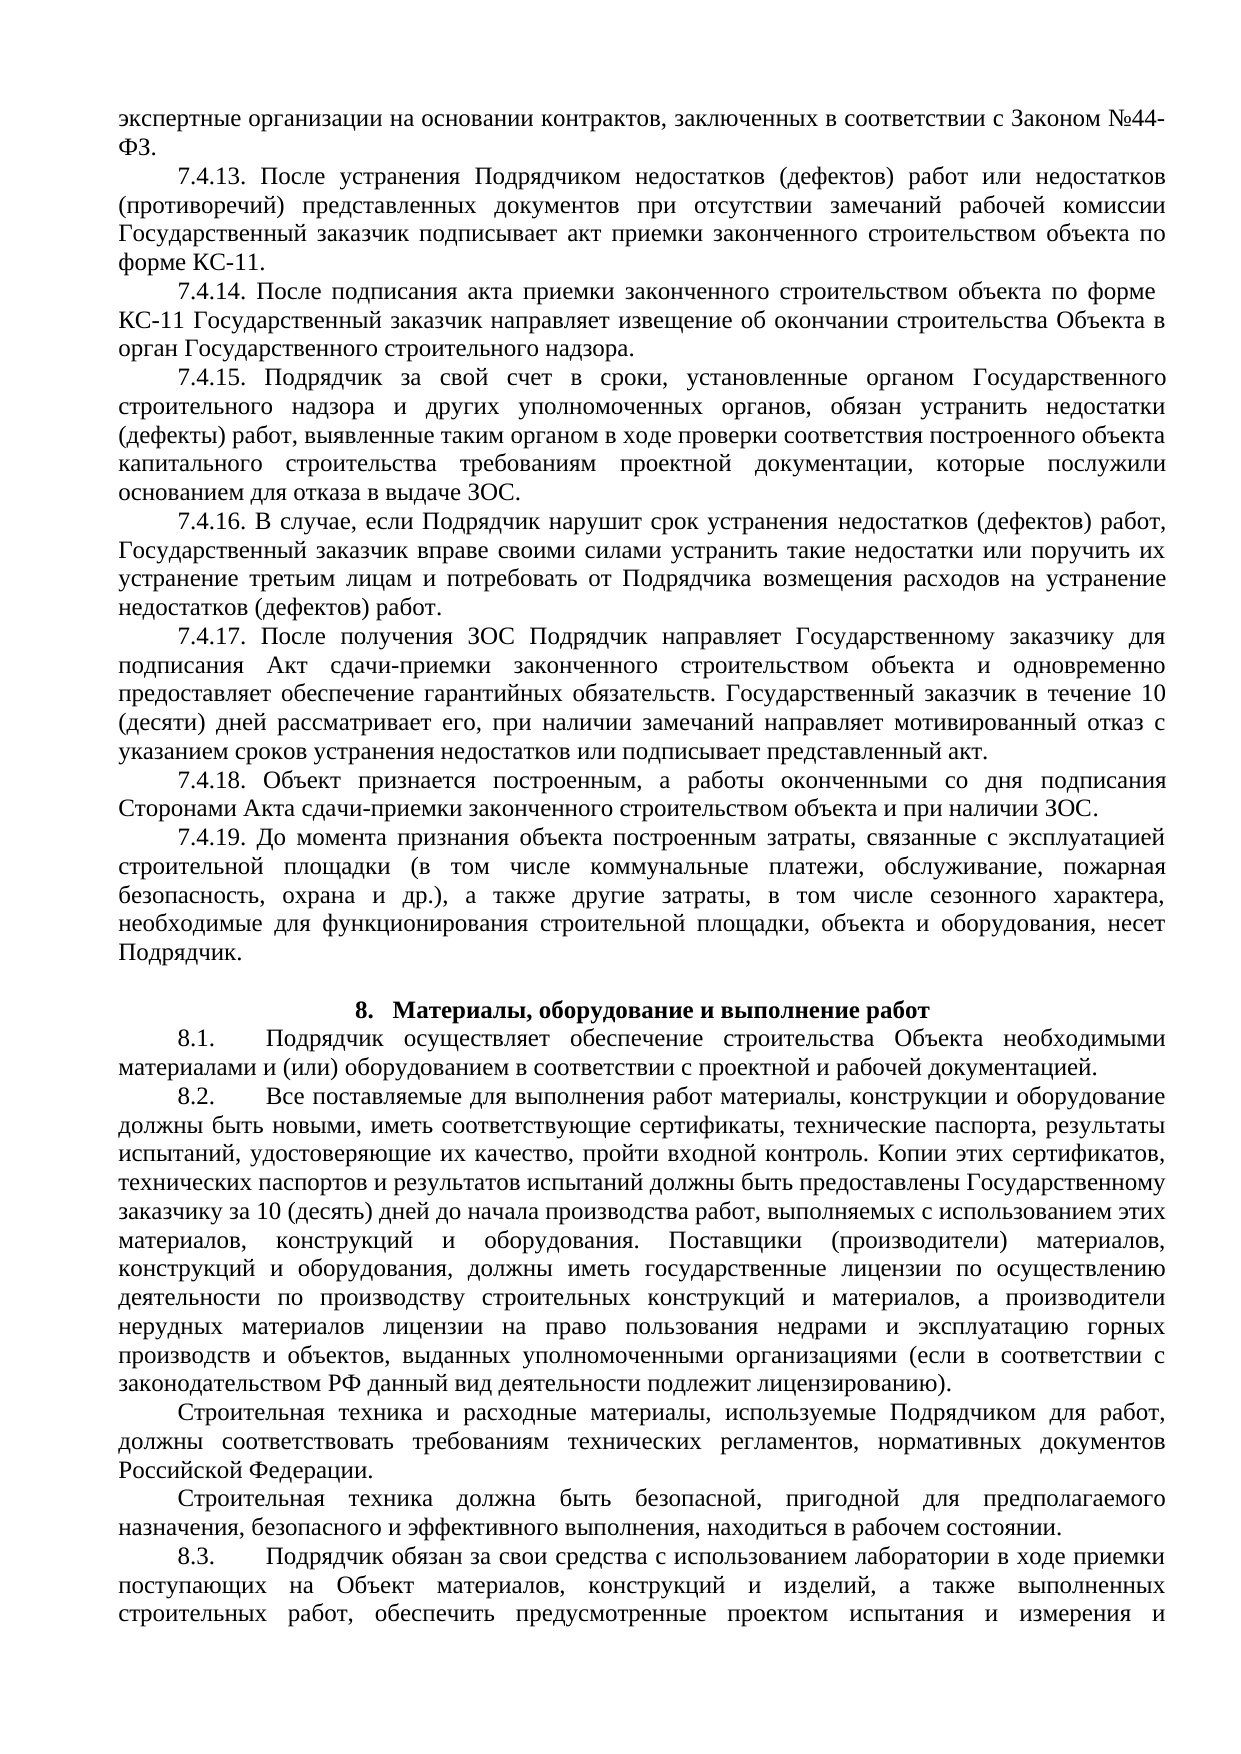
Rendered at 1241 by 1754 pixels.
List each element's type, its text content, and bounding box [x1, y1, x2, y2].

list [118, 1541, 1167, 1627]
text 7.4.14. После подписания акта приемки законченного строительством объекта по форме КС-11 Государственный заказчик направляет извещение об окончании строительства Объекта в орган Государственного строительного надзора. [118, 276, 1167, 362]
list Материалы, оборудование и выполнение работ [118, 995, 1167, 1023]
list Подрядчик осуществляет обеспечение строительства Объекта необходимыми материалами и (или) оборудованием в соответствии с проектной и рабочей документацией. [118, 1023, 1167, 1081]
text 7.4.13. После устранения Подрядчиком недостатков (дефектов) работ или недостатков (противоречий) представленных документов при отсутствии замечаний рабочей комиссии Государственный заказчик подписывает акт приемки законченного строительством объекта по форме КС-11. [118, 161, 1167, 276]
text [118, 103, 1167, 161]
text Строительная техника и расходные материалы, используемые Подрядчиком для работ, должны соответствовать требованиям технических регламентов, нормативных документов Российской Федерации. [118, 1397, 1167, 1483]
text 7.4.17. После получения ЗОС Подрядчик направляет Государственному заказчику для подписания Акт сдачи-приемки законченного строительством объекта и одновременно предоставляет обеспечение гарантийных обязательств. Государственный заказчик в течение 10 (десяти) дней рассматривает его, при наличии замечаний направляет мотивированный отказ с указанием сроков устранения недостатков или подписывает представленный акт. [118, 621, 1167, 765]
list Все поставляемые для выполнения работ материалы, конструкции и оборудование должны быть новыми, иметь соответствующие сертификаты, технические паспорта, результаты испытаний, удостоверяющие их качество, пройти входной контроль. Копии этих сертификатов, технических паспортов и результатов испытаний должны быть предоставлены Государственному заказчику за 10 (десять) дней до начала производства работ, выполняемых с использованием этих материалов, конструкций и оборудования. Поставщики (производители) материалов, конструкций и оборудования, должны иметь государственные лицензии по осуществлению деятельности по производству строительных конструкций и материалов, а производители нерудных материалов лицензии на право пользования недрами и эксплуатацию горных производств и объектов, выданных уполномоченными организациями (если в соответствии с законодательством РФ данный вид деятельности подлежит лицензированию). [118, 1081, 1167, 1397]
text Строительная техника должна быть безопасной, пригодной для предполагаемого назначения, безопасного и эффективного выполнения, находиться в рабочем состоянии. [118, 1483, 1167, 1541]
text 7.4.15. Подрядчик за свой счет в сроки, установленные органом Государственного строительного надзора и других уполномоченных органов, обязан устранить недостатки (дефекты) работ, выявленные таким органом в ходе проверки соответствия построенного объекта капитального строительства требованиям проектной документации, которые послужили основанием для отказа в выдаче ЗОС. [118, 362, 1167, 506]
text 7.4.16. В случае, если Подрядчик нарушит срок устранения недостатков (дефектов) работ, Государственный заказчик вправе своими силами устранить такие недостатки или поручить их устранение третьим лицам и потребовать от Подрядчика возмещения расходов на устранение недостатков (дефектов) работ. [118, 506, 1167, 621]
text 7.4.18. Объект признается построенным, а работы оконченными со дня подписания Сторонами Акта сдачи-приемки законченного строительством объекта и при наличии ЗОС. [118, 765, 1167, 822]
text 7.4.19. До момента признания объекта построенным затраты, связанные с эксплуатацией строительной площадки (в том числе коммунальные платежи, обслуживание, пожарная безопасность, охрана и др.), а также другие затраты, в том числе сезонного характера, необходимые для функционирования строительной площадки, объекта и оборудования, несет Подрядчик. [118, 822, 1167, 966]
